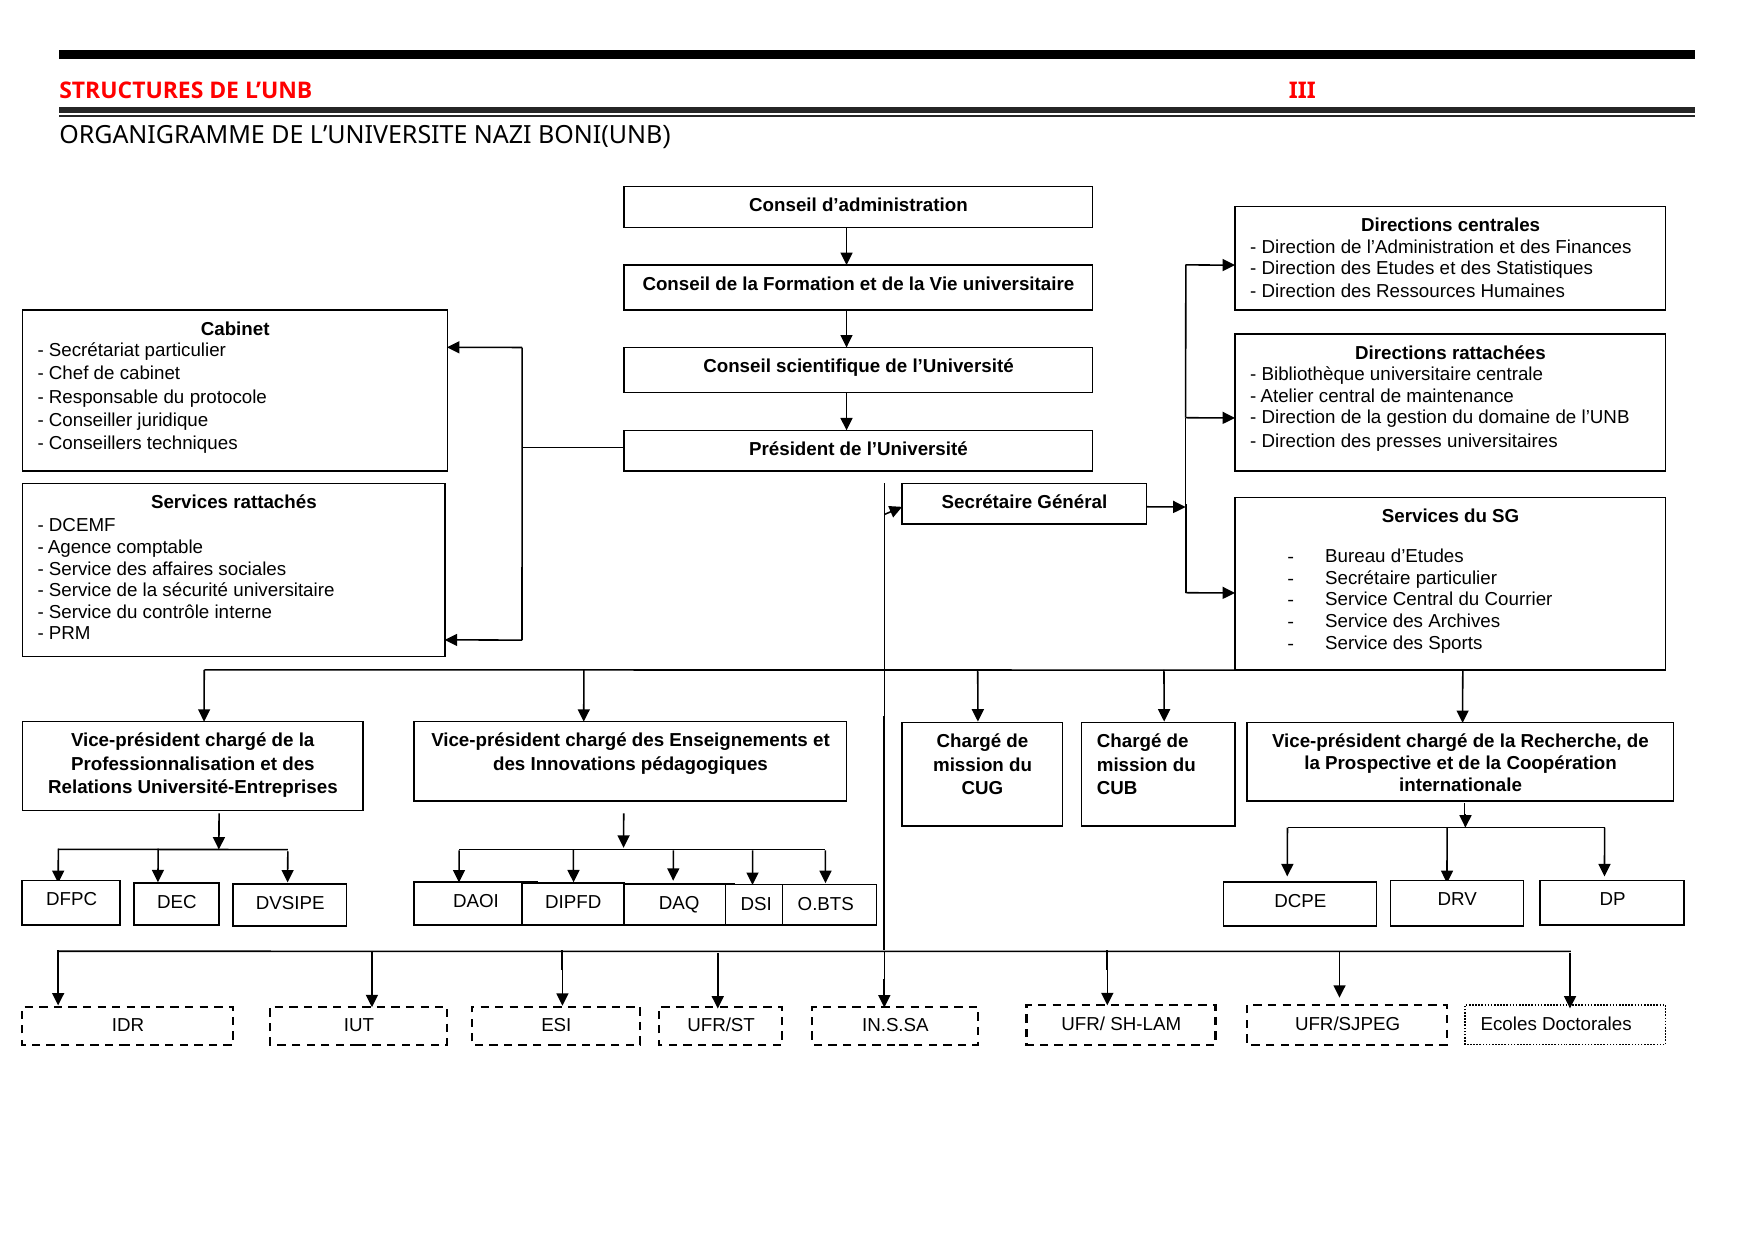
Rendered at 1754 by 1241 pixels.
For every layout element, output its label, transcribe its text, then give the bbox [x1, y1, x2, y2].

text ORGANIGRAMME DE L’UNIVERSITE NAZI BONI(UNB) [59, 117, 1695, 151]
